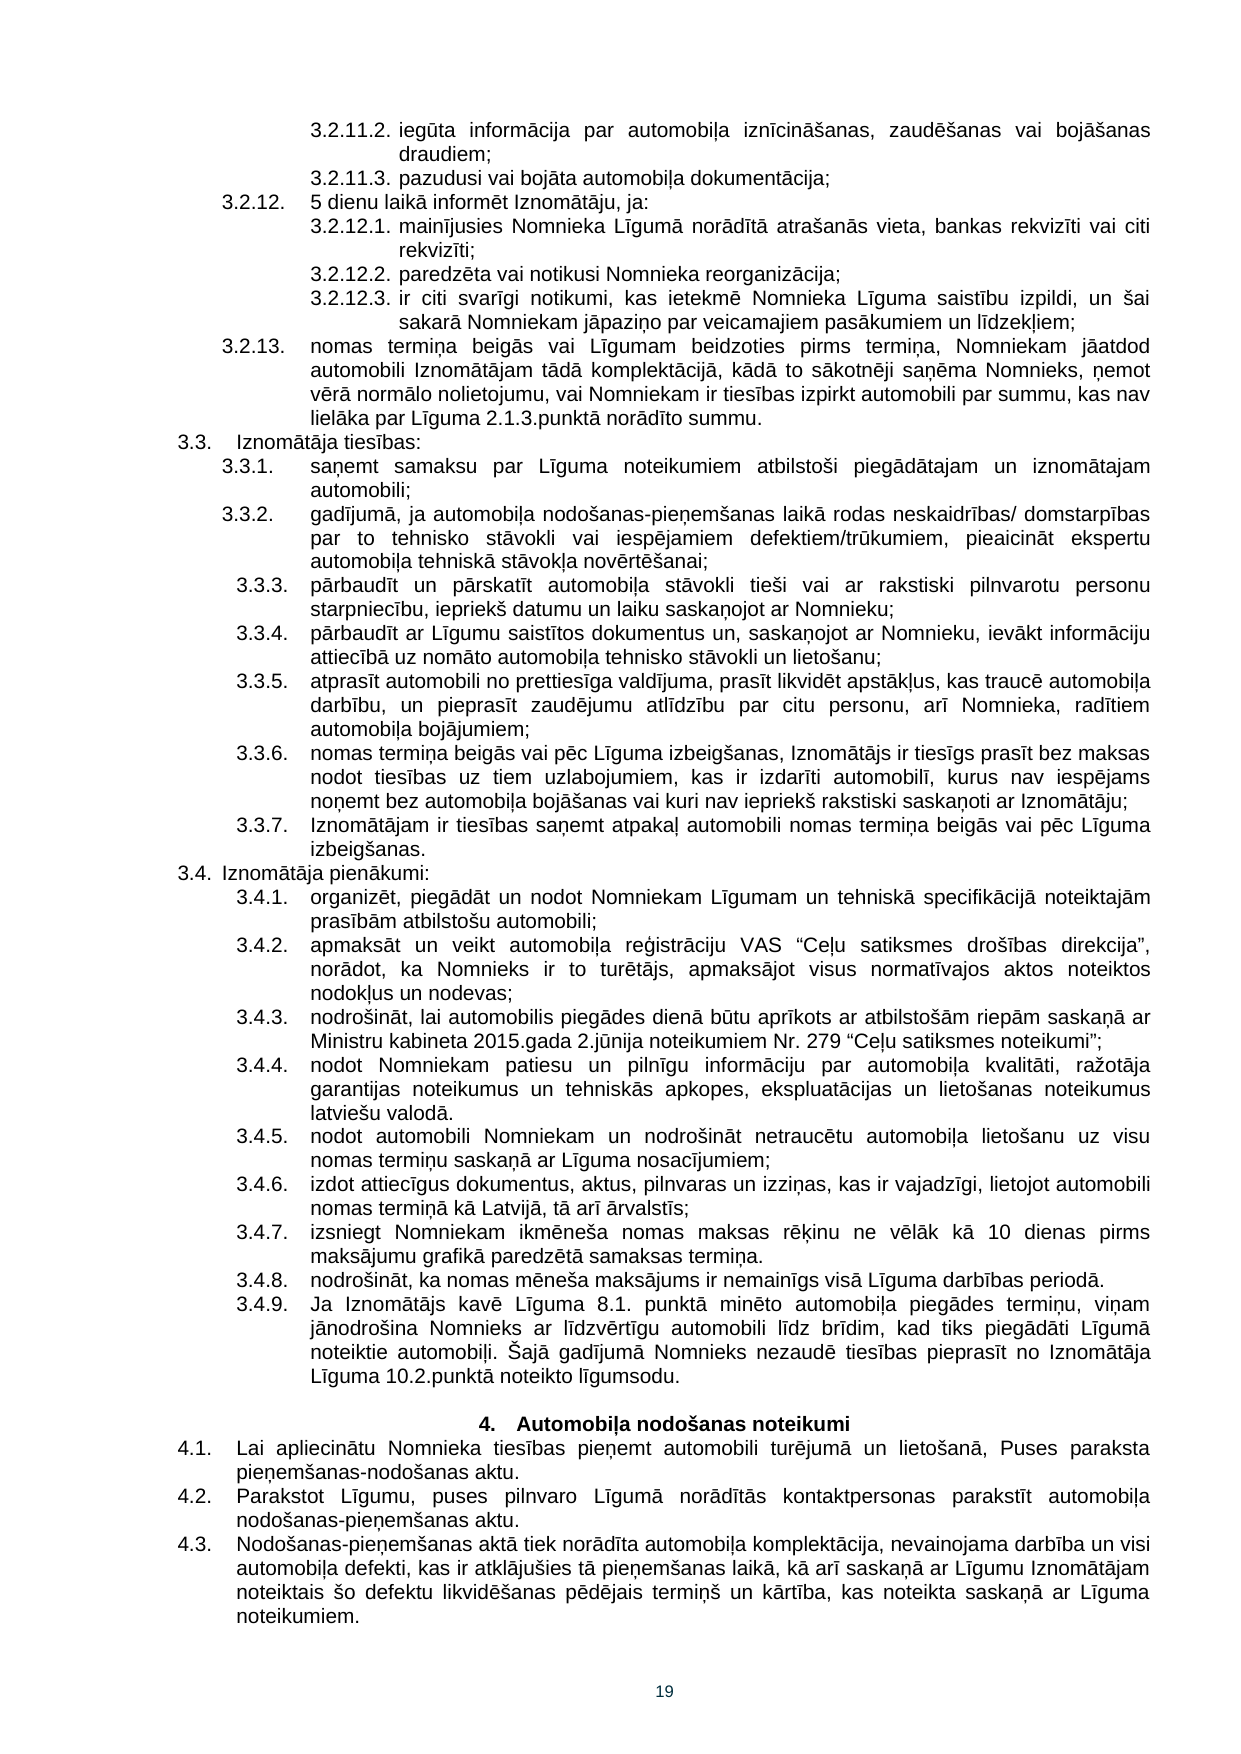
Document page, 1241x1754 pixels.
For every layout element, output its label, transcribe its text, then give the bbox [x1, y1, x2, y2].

list Nodošanas-pieņemšanas aktā tiek norādīta automobiļa komplektācija, nevainojama darbība un visi automobiļa defekti, kas ir atklājušies tā pieņemšanas laikā, kā arī saskaņā ar Līgumu Iznomātājam noteiktais šo defektu likvidēšanas pēdējais termiņš un kārtība, kas noteikta saskaņā ar Līguma noteikumiem. [177, 1532, 1152, 1627]
list pārbaudīt ar Līgumu saistītos dokumentus un, saskaņojot ar Nomnieku, ievākt informāciju attiecībā uz nomāto automobiļa tehnisko stāvokli un lietošanu; [236, 621, 1152, 669]
list iegūta informācija par automobiļa iznīcināšanas, zaudēšanas vai bojāšanas draudiem; [310, 118, 1152, 166]
list Parakstot Līgumu, puses pilnvaro Līgumā norādītās kontaktpersonas parakstīt automobiļa nodošanas-pieņemšanas aktu. [177, 1484, 1152, 1532]
list izsniegt Nomniekam ikmēneša nomas maksas rēķinu ne vēlāk kā 10 dienas pirms maksājumu grafikā paredzētā samaksas termiņa. [236, 1220, 1152, 1268]
list pazudusi vai bojāta automobiļa dokumentācija; [310, 166, 1152, 190]
list gadījumā, ja automobiļa nodošanas-pieņemšanas laikā rodas neskaidrības/ domstarpības par to tehnisko stāvokli vai iespējamiem defektiem/trūkumiem, pieaicināt ekspertu automobiļa tehniskā stāvokļa novērtēšanai; [222, 501, 1152, 573]
list apmaksāt un veikt automobiļa reģistrāciju VAS “Ceļu satiksmes drošības direkcija”, norādot, ka Nomnieks ir to turētājs, apmaksājot visus normatīvajos aktos noteiktos nodokļus un nodevas; [236, 933, 1152, 1004]
list Lai apliecinātu Nomnieka tiesības pieņemt automobili turējumā un lietošanā, Puses paraksta pieņemšanas-nodošanas aktu. [177, 1436, 1152, 1484]
list 5 dienu laikā informēt Iznomātāju, ja: [222, 190, 1152, 214]
list Iznomātāja tiesības: [177, 429, 1152, 453]
list Automobiļa nodošanas noteikumi [177, 1412, 1152, 1436]
list izdot attiecīgus dokumentus, aktus, pilnvaras un izziņas, kas ir vajadzīgi, lietojot automobili nomas termiņā kā Latvijā, tā arī ārvalstīs; [236, 1172, 1152, 1220]
list nomas termiņa beigās vai pēc Līguma izbeigšanas, Iznomātājs ir tiesīgs prasīt bez maksas nodot tiesības uz tiem uzlabojumiem, kas ir izdarīti automobilī, kurus nav iespējams noņemt bez automobiļa bojāšanas vai kuri nav iepriekš rakstiski saskaņoti ar Iznomātāju; [236, 741, 1152, 813]
list nodot automobili Nomniekam un nodrošināt netraucētu automobiļa lietošanu uz visu nomas termiņu saskaņā ar Līguma nosacījumiem; [236, 1124, 1152, 1172]
list paredzēta vai notikusi Nomnieka reorganizācija; [310, 262, 1152, 286]
list pārbaudīt un pārskatīt automobiļa stāvokli tieši vai ar rakstiski pilnvarotu personu starpniecību, iepriekš datumu un laiku saskaņojot ar Nomnieku; [236, 573, 1152, 621]
list nodot Nomniekam patiesu un pilnīgu informāciju par automobiļa kvalitāti, ražotāja garantijas noteikumus un tehniskās apkopes, ekspluatācijas un lietošanas noteikumus latviešu valodā. [236, 1052, 1152, 1124]
list saņemt samaksu par Līguma noteikumiem atbilstoši piegādātajam un iznomātajam automobili; [222, 453, 1152, 501]
list organizēt, piegādāt un nodot Nomniekam Līgumam un tehniskā specifikācijā noteiktajām prasībām atbilstošu automobili; [236, 885, 1152, 933]
list atprasīt automobili no prettiesīga valdījuma, prasīt likvidēt apstākļus, kas traucē automobiļa darbību, un pieprasīt zaudējumu atlīdzību par citu personu, arī Nomnieka, radītiem automobiļa bojājumiem; [236, 669, 1152, 741]
list Ja Iznomātājs kavē Līguma 8.1. punktā minēto automobiļa piegādes termiņu, viņam jānodrošina Nomnieks ar līdzvērtīgu automobili līdz brīdim, kad tiks piegādāti Līgumā noteiktie automobiļi. Šajā gadījumā Nomnieks nezaudē tiesības pieprasīt no Iznomātāja Līguma 10.2.punktā noteikto līgumsodu. [236, 1292, 1152, 1388]
list Iznomātāja pienākumi: [177, 861, 1152, 885]
list ir citi svarīgi notikumi, kas ietekmē Nomnieka Līguma saistību izpildi, un šai sakarā Nomniekam jāpaziņo par veicamajiem pasākumiem un līdzekļiem; [310, 286, 1152, 334]
list mainījusies Nomnieka Līgumā norādītā atrašanās vieta, bankas rekvizīti vai citi rekvizīti; [310, 214, 1152, 262]
list nodrošināt, lai automobilis piegādes dienā būtu aprīkots ar atbilstošām riepām saskaņā ar Ministru kabineta 2015.gada 2.jūnija noteikumiem Nr. 279 “Ceļu satiksmes noteikumi”; [236, 1004, 1152, 1052]
list Iznomātājam ir tiesības saņemt atpakaļ automobili nomas termiņa beigās vai pēc Līguma izbeigšanas. [236, 813, 1152, 861]
list nomas termiņa beigās vai Līgumam beidzoties pirms termiņa, Nomniekam jāatdod automobili Iznomātājam tādā komplektācijā, kādā to sākotnēji saņēma Nomnieks, ņemot vērā normālo nolietojumu, vai Nomniekam ir tiesības izpirkt automobili par summu, kas nav lielāka par Līguma 2.1.3.punktā norādīto summu. [222, 334, 1152, 429]
list nodrošināt, ka nomas mēneša maksājums ir nemainīgs visā Līguma darbības periodā. [236, 1268, 1152, 1292]
